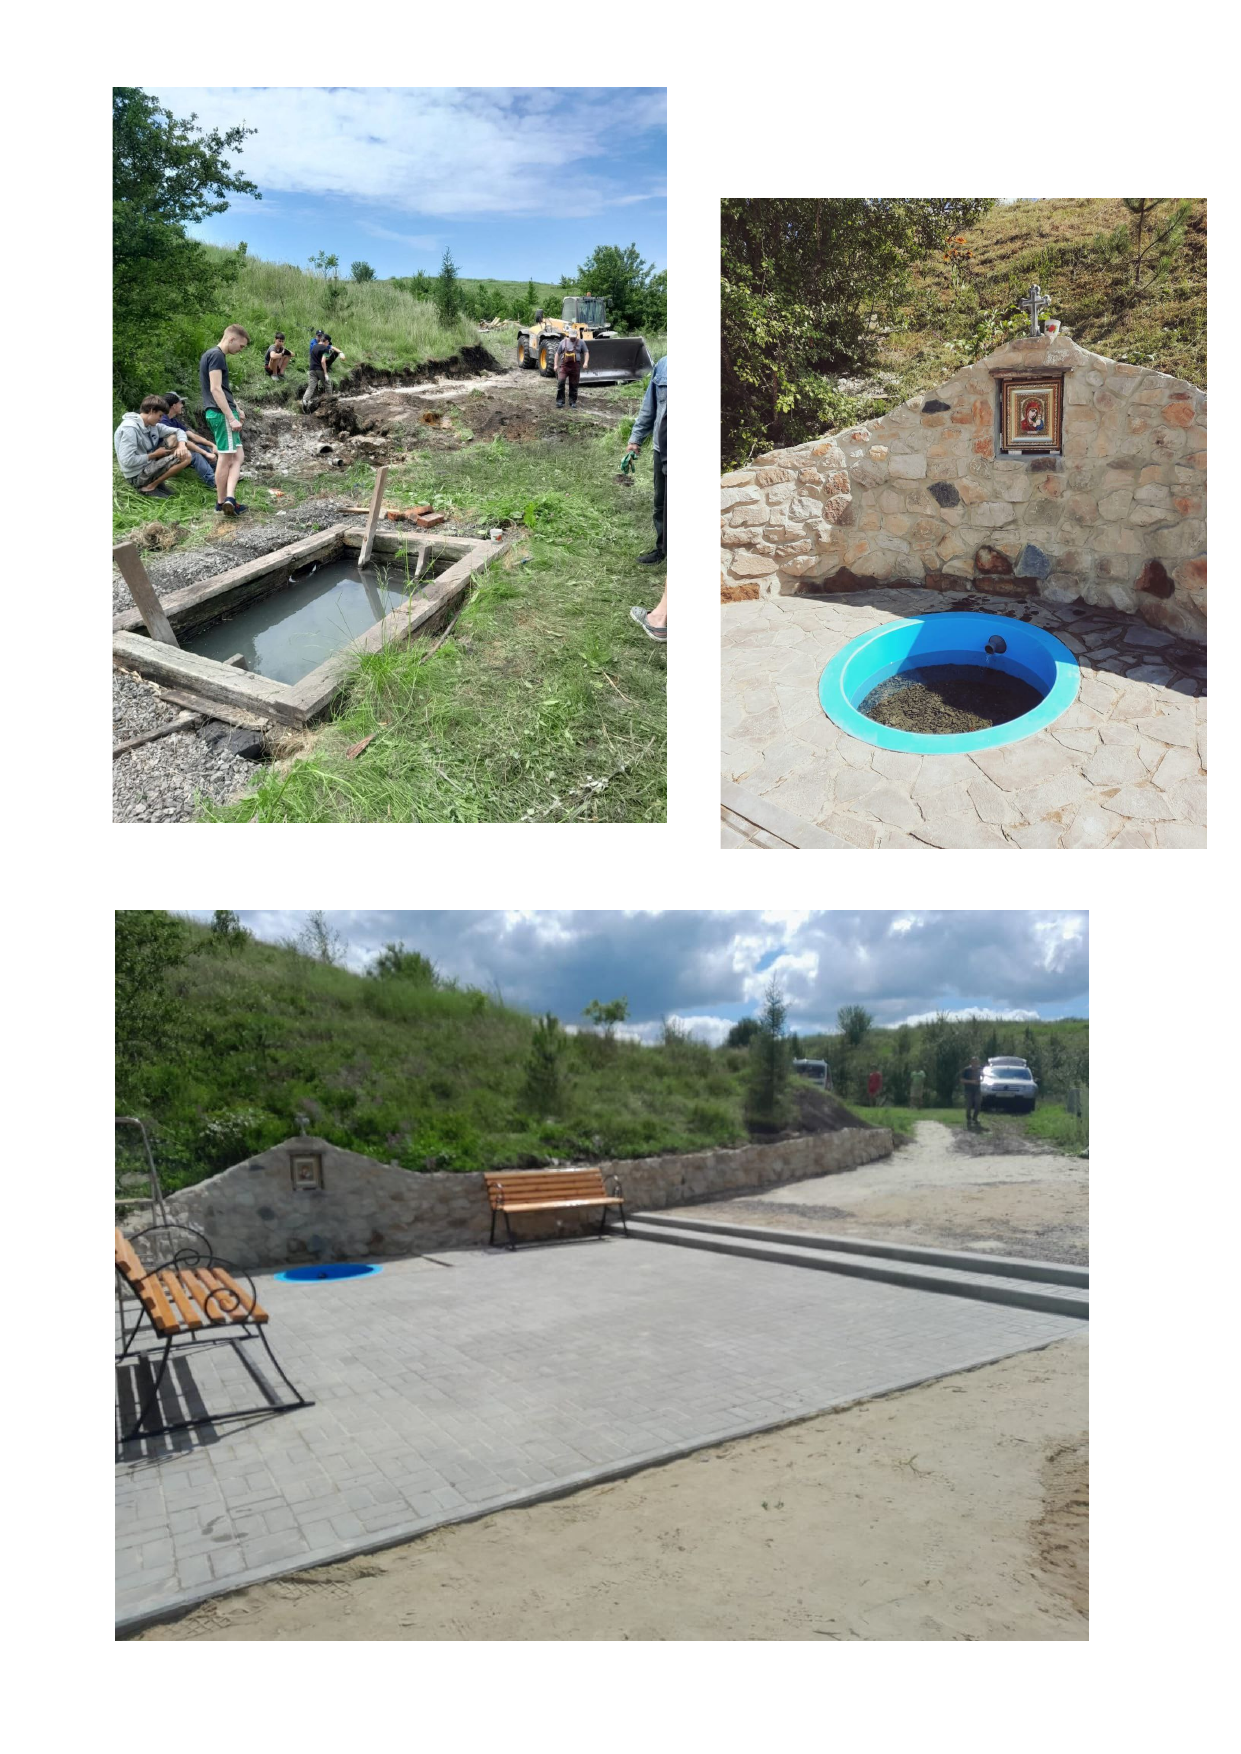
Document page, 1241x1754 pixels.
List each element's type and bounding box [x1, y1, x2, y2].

picture [112, 87, 667, 823]
picture [720, 198, 1207, 849]
picture [115, 910, 1089, 1641]
